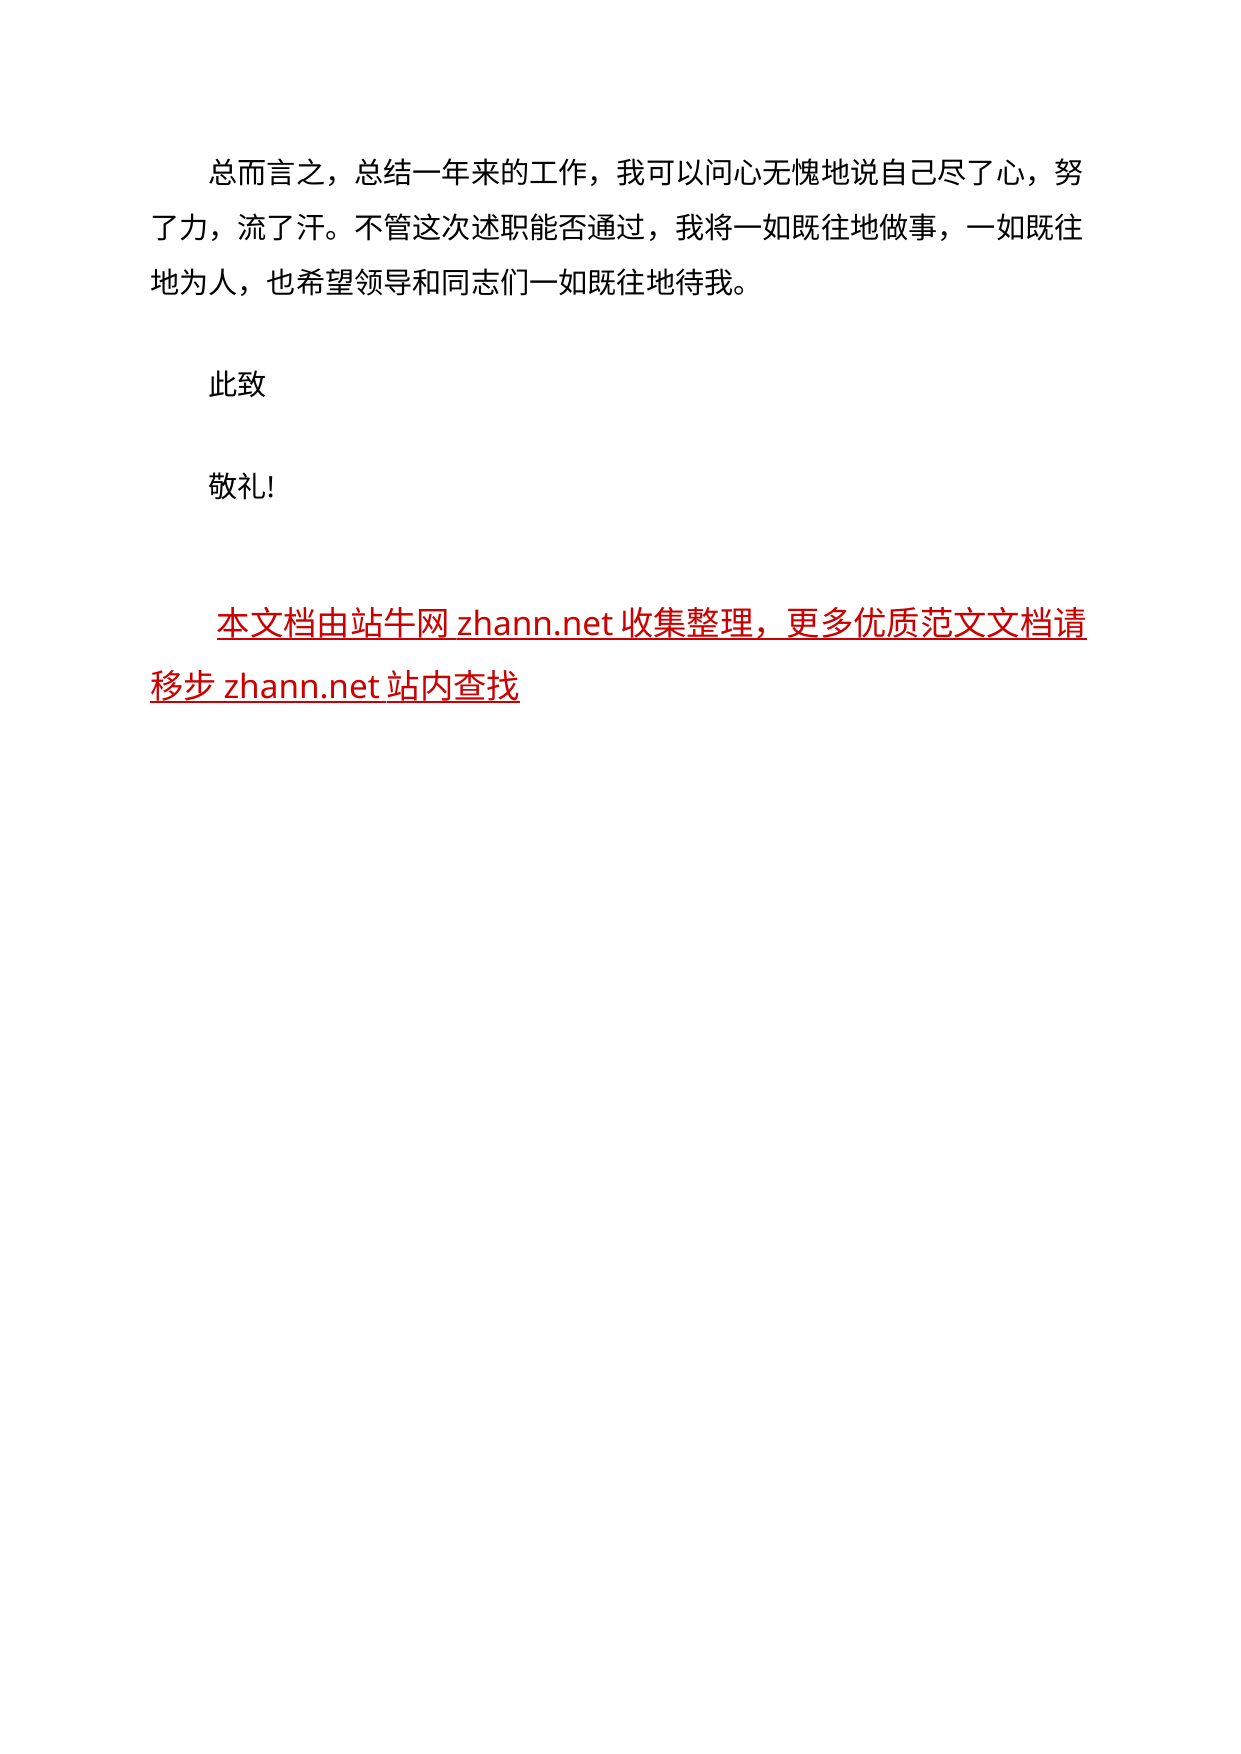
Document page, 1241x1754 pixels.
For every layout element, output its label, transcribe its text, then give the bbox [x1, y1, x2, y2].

text 此致 [150, 362, 1090, 404]
text 本文档由站牛网zhann.net收集整理，更多优质范文文档请移步zhann.net站内查找 [150, 597, 1090, 708]
text 敬礼! [150, 463, 1090, 506]
text 总而言之，总结一年来的工作，我可以问心无愧地说自己尽了心，努了力，流了汗。不管这次述职能否通过，我将一如既往地做事，一如既往地为人，也希望领导和同志们一如既往地待我。 [150, 150, 1090, 302]
